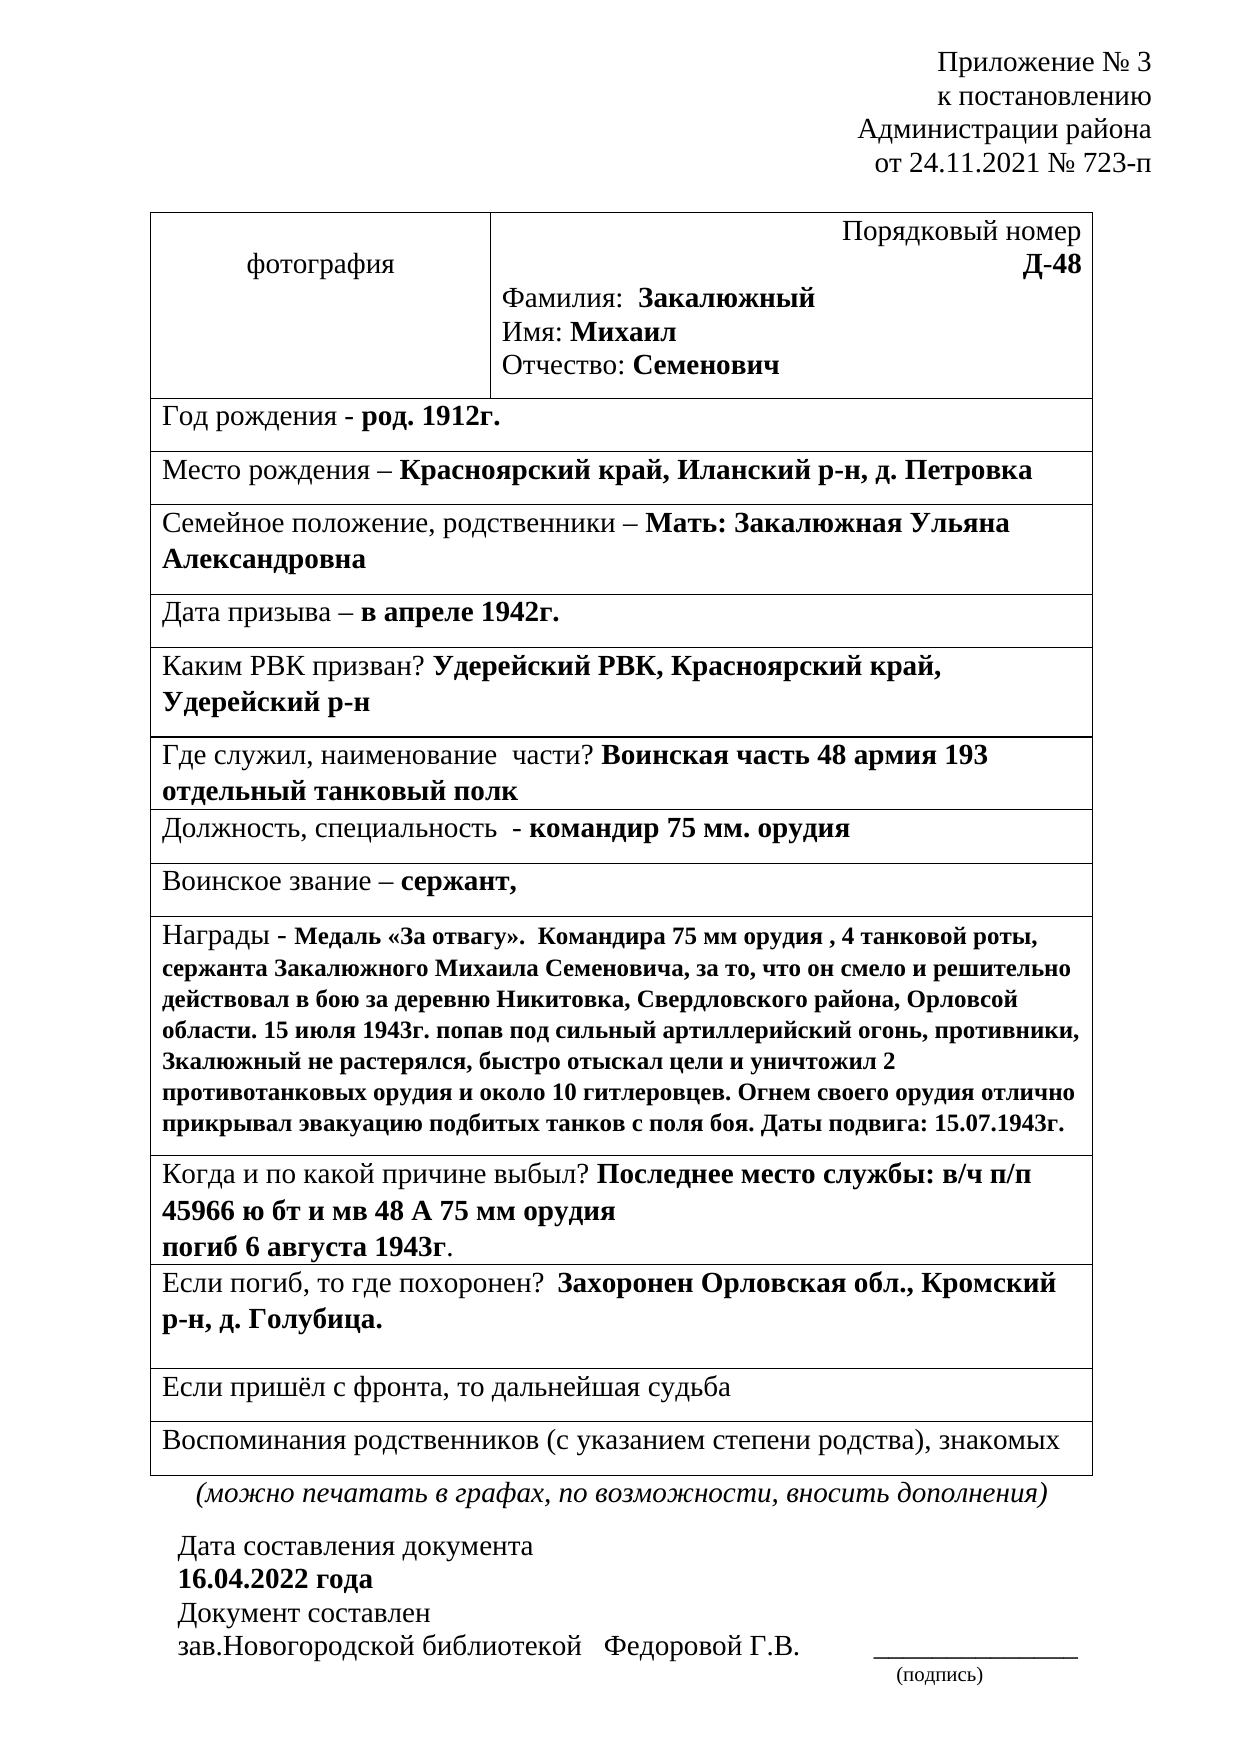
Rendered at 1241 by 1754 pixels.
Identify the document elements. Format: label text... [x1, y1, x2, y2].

table_cell Если погиб, то где похоронен? Захоронен Орловская обл., Кромский р-н, д. Голубица. [151, 1265, 1092, 1368]
table_cell Награды - Медаль «За отвагу». Командира 75 мм орудия , 4 танковой роты, сержанта Закалюжного Михаила Семеновича, за то, что он смело и решительно действовал в бою за деревню Никитовка, Свердловского района, Орловсой области. 15 июля 1943г. попав под сильный артиллерийский огонь, противники, Зкалюжный не растерялся, быстро отыскал цели и уничтожил 2 противотанковых орудия и около 10 гитлеровцев. Огнем своего орудия отлично прикрывал эвакуацию подбитых танков с поля боя. Даты подвига: 15.07.1943г. [151, 917, 1092, 1155]
text Приложение № 3 [177, 44, 1152, 78]
text (подпись) [177, 1662, 1152, 1686]
table_cell Если пришёл с фронта, то дальнейшая судьба [151, 1369, 1092, 1421]
table_header фотография [151, 213, 490, 397]
table_cell Дата призыва – в апреле 1942г. [151, 595, 1092, 647]
text зав.Новогородской библиотекой Федоровой Г.В. ______________ [177, 1628, 1152, 1662]
text Документ составлен [177, 1595, 1152, 1628]
table_cell Где служил, наименование части? Воинская часть 48 армия 193 отдельный танковый полк [151, 738, 1092, 809]
text Администрации района [177, 111, 1152, 145]
table_cell Год рождения - род. 1912г. [151, 399, 1092, 451]
text к постановлению [177, 78, 1152, 111]
table_header Порядковый номер Д-48 Фамилия: Закалюжный Имя: Михаил Отчество: Семенович [491, 213, 1092, 397]
table_cell Место рождения – Красноярский край, Иланский р-н, д. Петровка [151, 452, 1092, 504]
table_cell Семейное положение, родственники – Мать: Закалюжная Ульяна Александровна [151, 505, 1092, 593]
table_cell Каким РВК призван? Удерейский РВК, Красноярский край, Удерейский р-н [151, 648, 1092, 736]
table_cell Воспоминания родственников (с указанием степени родства), знакомых [151, 1422, 1092, 1474]
text от 24.11.2021 № 723-п [177, 145, 1152, 178]
text 16.04.2022 года [177, 1561, 1152, 1595]
text Дата составления документа [177, 1528, 1152, 1561]
table_cell (можно печатать в графах, по возможности, вносить дополнения) [151, 1476, 1093, 1528]
table_cell Воинское звание – сержант, [151, 864, 1092, 916]
table_cell Должность, специальность - командир 75 мм. орудия [151, 810, 1092, 862]
table_cell Когда и по какой причине выбыл? Последнее место службы: в/ч п/п 45966 ю бт и мв 48 А 75 мм орудия погиб 6 августа 1943г. [151, 1156, 1092, 1264]
